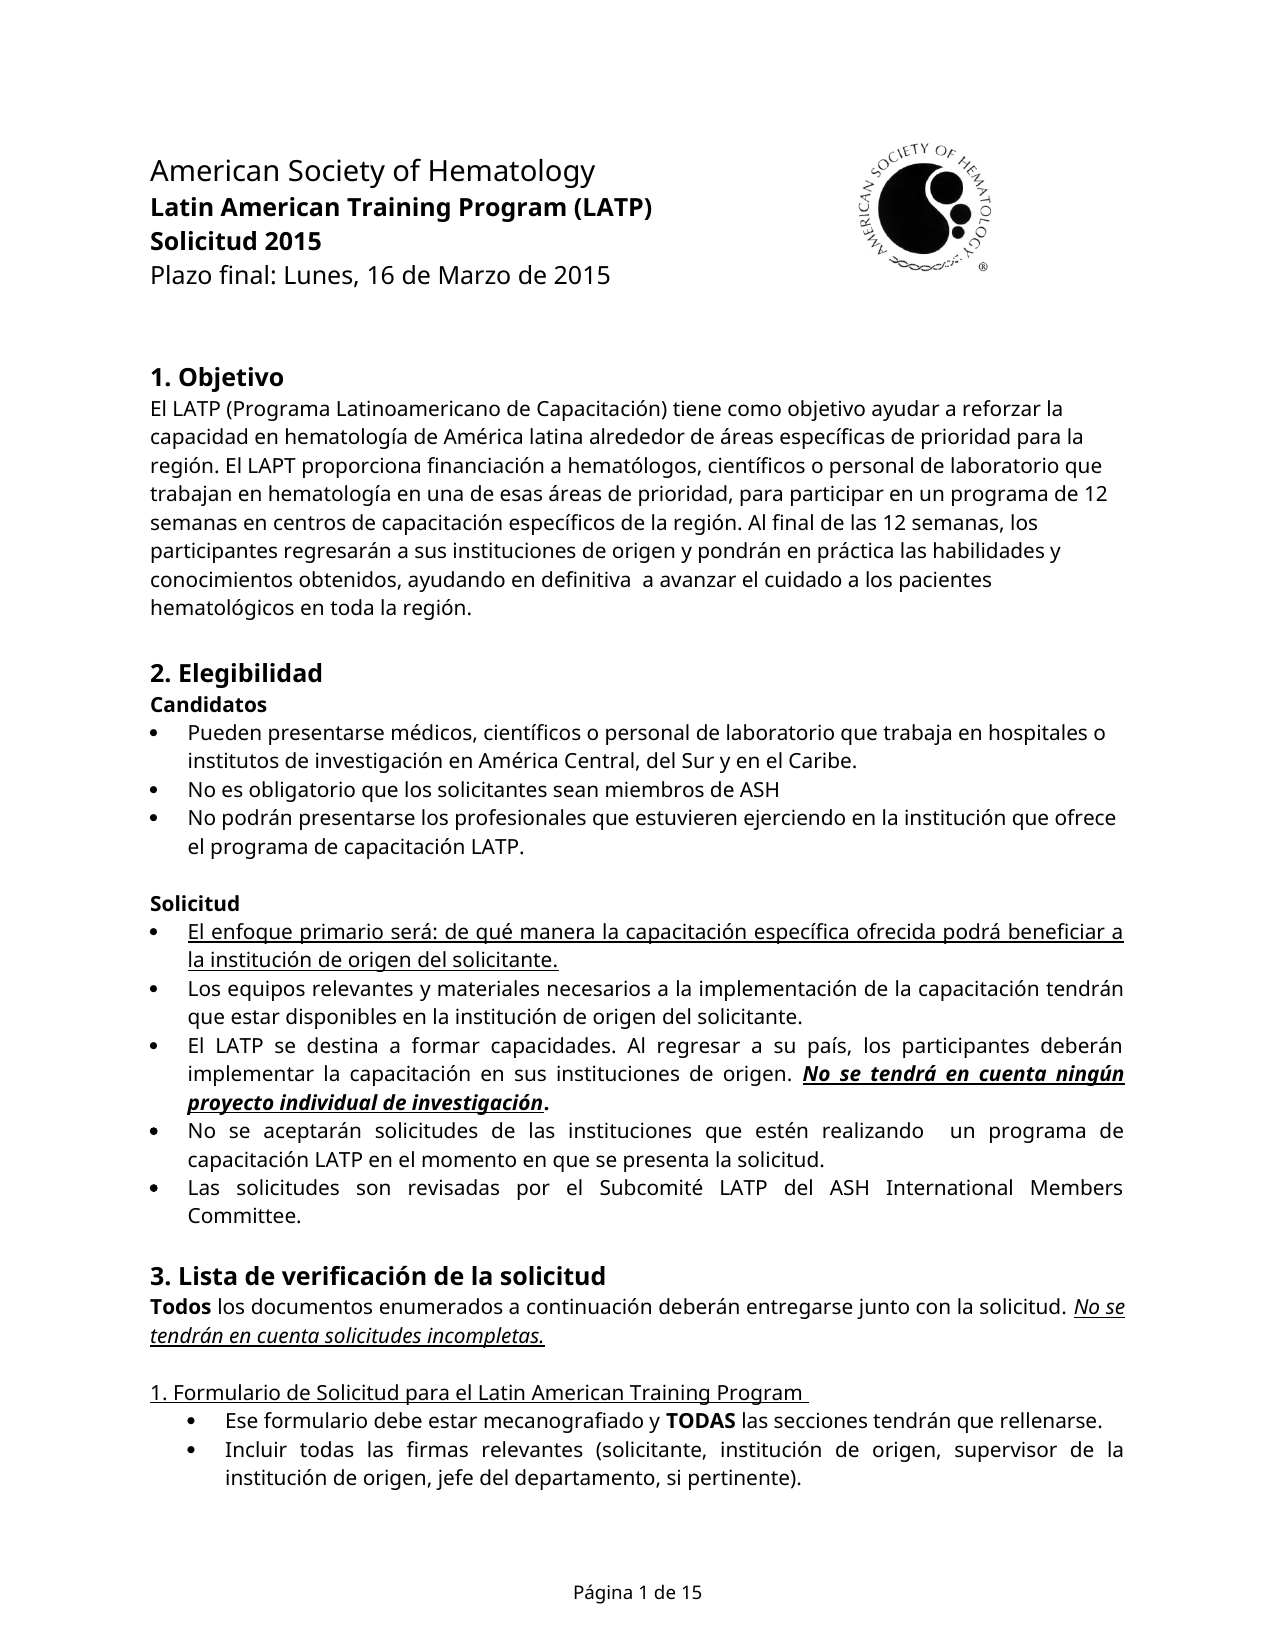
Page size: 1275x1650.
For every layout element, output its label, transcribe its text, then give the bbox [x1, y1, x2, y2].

list Ese formulario debe estar mecanografiado y TODAS las secciones tendrán que rellenarse. [187, 1406, 1125, 1435]
text Plazo final: Lunes, 16 de Marzo de 2015 [150, 258, 1125, 292]
text Candidatos [150, 690, 1125, 718]
text American Society of Hematology [150, 150, 1125, 190]
list Solicitud [150, 889, 1125, 917]
text 1. Formulario de Solicitud para el Latin American Training Program [150, 1378, 1125, 1406]
text El LATP (Programa Latinoamericano de Capacitación) tiene como objetivo ayudar a reforzar la capacidad en hematología de América latina alrededor de áreas específicas de prioridad para la región. El LAPT proporciona financiación a hematólogos, científicos o personal de laboratorio que trabajan en hematología en una de esas áreas de prioridad, para participar en un programa de 12 semanas en centros de capacitación específicos de la región. Al final de las 12 semanas, los participantes regresarán a sus instituciones de origen y pondrán en práctica las habilidades y conocimientos obtenidos, ayudando en definitiva a avanzar el cuidado a los pacientes hematológicos en toda la región. [150, 394, 1125, 622]
picture [850, 131, 1002, 150]
text 2. Elegibilidad [150, 656, 1125, 690]
list El enfoque primario será: de qué manera la capacitación específica ofrecida podrá beneficiar a la institución de origen del solicitante. [150, 917, 1125, 974]
text Solicitud 2015 [150, 224, 1125, 258]
text 3. Lista de verificación de la solicitud [150, 1258, 1125, 1292]
list El LATP se destina a formar capacidades. Al regresar a su país, los participantes deberán implementar la capacitación en sus instituciones de origen. No se tendrá en cuenta ningún proyecto individual de investigación. [150, 1031, 1125, 1116]
list Pueden presentarse médicos, científicos o personal de laboratorio que trabaja en hospitales o institutos de investigación en América Central, del Sur y en el Caribe. [150, 718, 1125, 775]
text Latin American Training Program (LATP) [150, 190, 1125, 224]
list No se aceptarán solicitudes de las instituciones que estén realizando un programa de capacitación LATP en el momento en que se presenta la solicitud. [150, 1116, 1125, 1173]
list Los equipos relevantes y materiales necesarios a la implementación de la capacitación tendrán que estar disponibles en la institución de origen del solicitante. [150, 974, 1125, 1031]
list No es obligatorio que los solicitantes sean miembros de ASH [150, 775, 1125, 803]
list No podrán presentarse los profesionales que estuvieren ejerciendo en la institución que ofrece el programa de capacitación LATP. [150, 803, 1125, 860]
list Las solicitudes son revisadas por el Subcomité LATP del ASH International Members Committee. [150, 1173, 1125, 1230]
text Todos los documentos enumerados a continuación deberán entregarse junto con la solicitud. No se tendrán en cuenta solicitudes incompletas. [150, 1292, 1125, 1349]
list Incluir todas las firmas relevantes (solicitante, institución de origen, supervisor de la institución de origen, jefe del departamento, si pertinente). [187, 1435, 1125, 1492]
text 1. Objetivo [150, 360, 1125, 394]
